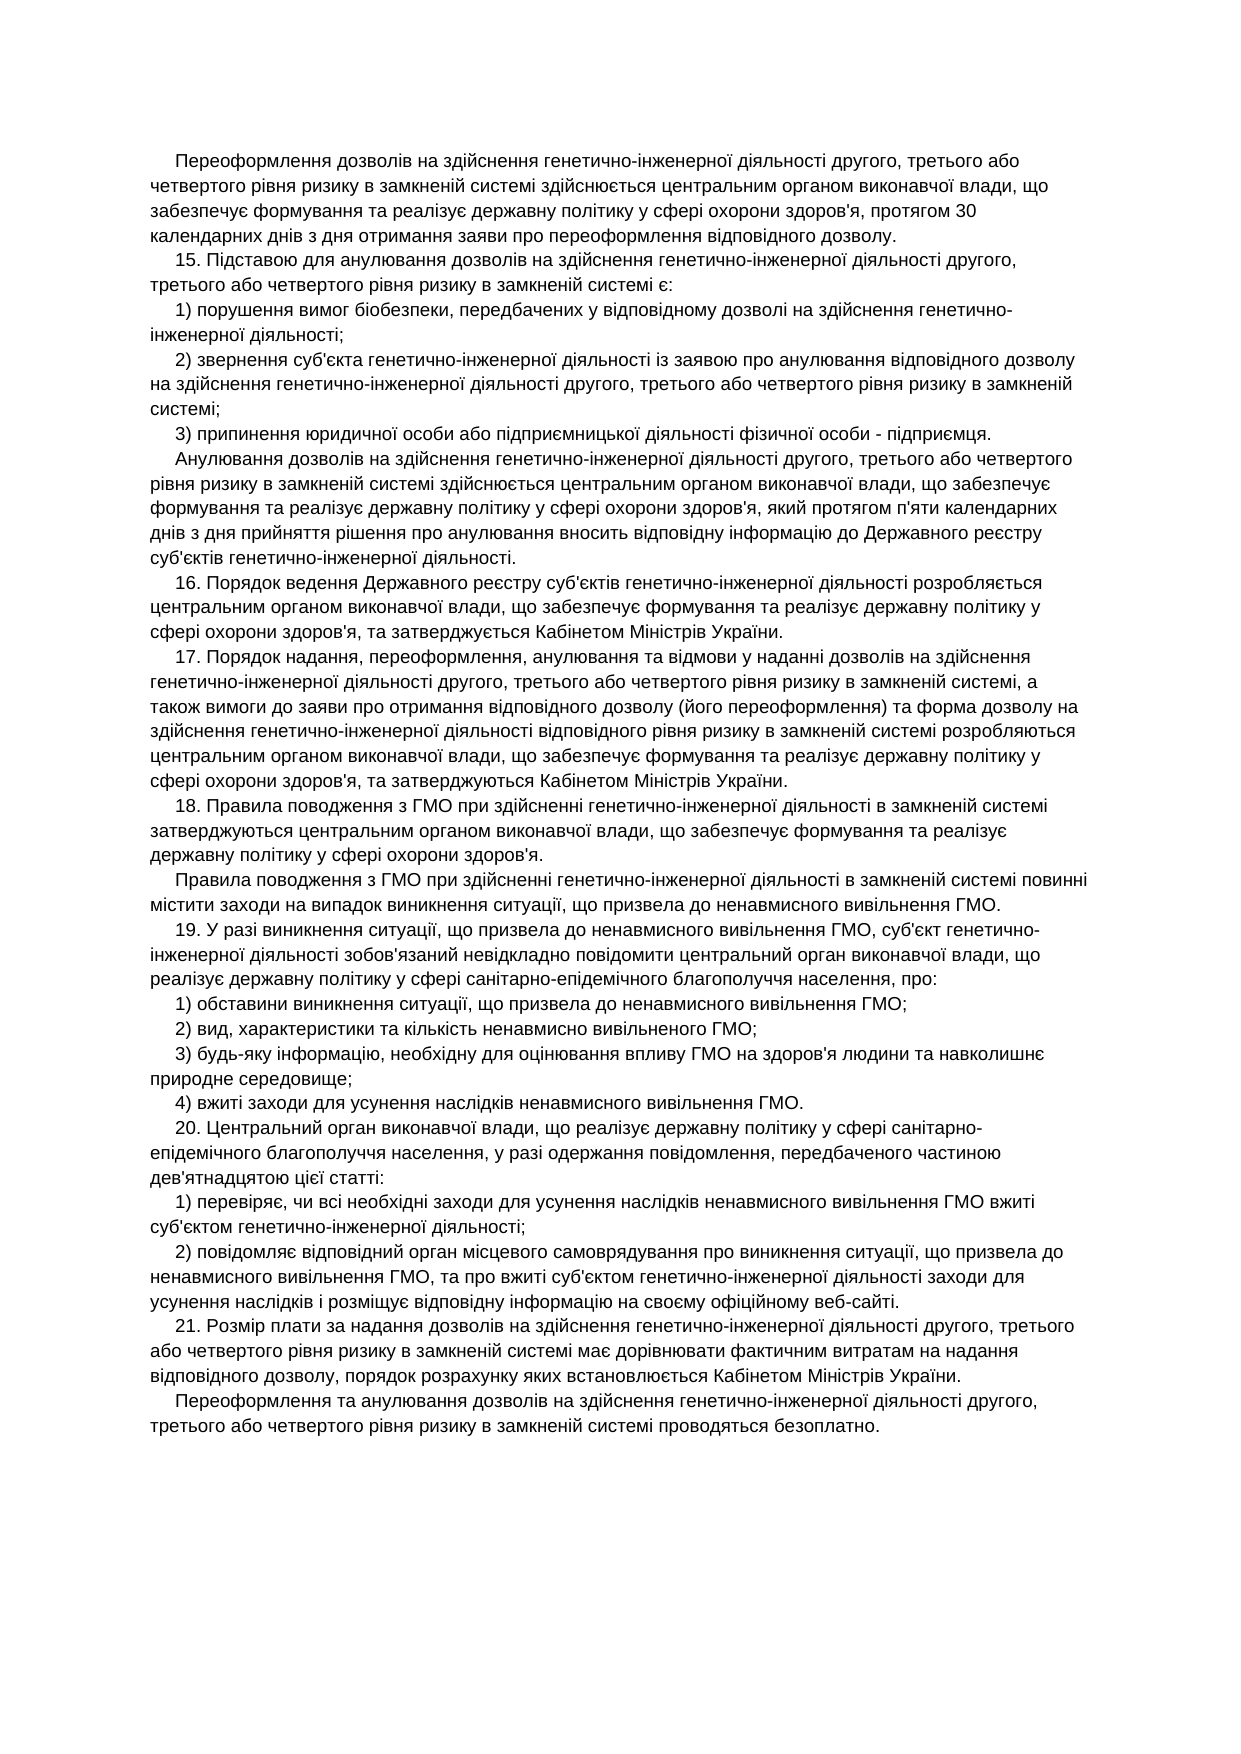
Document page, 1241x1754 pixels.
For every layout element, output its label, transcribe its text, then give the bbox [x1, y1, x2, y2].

text 20. Центральний орган виконавчої влади, що реалізує державну політику у сфері санітарно-епідемічного благополуччя населення, у разі одержання повідомлення, передбаченого частиною дев'ятнадцятою цієї статті: [150, 1117, 1090, 1188]
text 2) вид, характеристики та кількість ненавмисно вивільненого ГМО; [150, 1018, 1090, 1039]
text Правила поводження з ГМО при здійсненні генетично-інженерної діяльності в замкненій системі повинні містити заходи на випадок виникнення ситуації, що призвела до ненавмисного вивільнення ГМО. [150, 869, 1090, 915]
text Переоформлення та анулювання дозволів на здійснення генетично-інженерної діяльності другого, третього або четвертого рівня ризику в замкненій системі проводяться безоплатно. [150, 1389, 1090, 1436]
text 17. Порядок надання, переоформлення, анулювання та відмови у наданні дозволів на здійснення генетично-інженерної діяльності другого, третього або четвертого рівня ризику в замкненій системі, а також вимоги до заяви про отримання відповідного дозволу (його переоформлення) та форма дозволу на здійснення генетично-інженерної діяльності відповідного рівня ризику в замкненій системі розробляються центральним органом виконавчої влади, що забезпечує формування та реалізує державну політику у сфері охорони здоров'я, та затверджуються Кабінетом Міністрів України. [150, 646, 1090, 791]
text 1) перевіряє, чи всі необхідні заходи для усунення наслідків ненавмисного вивільнення ГМО вжиті суб'єктом генетично-інженерної діяльності; [150, 1191, 1090, 1238]
text 21. Розмір плати за надання дозволів на здійснення генетично-інженерної діяльності другого, третього або четвертого рівня ризику в замкненій системі має дорівнювати фактичним витратам на надання відповідного дозволу, порядок розрахунку яких встановлюється Кабінетом Міністрів України. [150, 1315, 1090, 1386]
text 16. Порядок ведення Державного реєстру суб'єктів генетично-інженерної діяльності розробляється центральним органом виконавчої влади, що забезпечує формування та реалізує державну політику у сфері охорони здоров'я, та затверджується Кабінетом Міністрів України. [150, 571, 1090, 643]
text 19. У разі виникнення ситуації, що призвела до ненавмисного вивільнення ГМО, суб'єкт генетично-інженерної діяльності зобов'язаний невідкладно повідомити центральний орган виконавчої влади, що реалізує державну політику у сфері санітарно-епідемічного благополуччя населення, про: [150, 918, 1090, 990]
text Переоформлення дозволів на здійснення генетично-інженерної діяльності другого, третього або четвертого рівня ризику в замкненій системі здійснюється центральним органом виконавчої влади, що забезпечує формування та реалізує державну політику у сфері охорони здоров'я, протягом 30 календарних днів з дня отримання заяви про переоформлення відповідного дозволу. [150, 150, 1090, 246]
text 3) припинення юридичної особи або підприємницької діяльності фізичної особи - підприємця. [150, 423, 1090, 444]
text Анулювання дозволів на здійснення генетично-інженерної діяльності другого, третього або четвертого рівня ризику в замкненій системі здійснюється центральним органом виконавчої влади, що забезпечує формування та реалізує державну політику у сфері охорони здоров'я, який протягом п'яти календарних днів з дня прийняття рішення про анулювання вносить відповідну інформацію до Державного реєстру суб'єктів генетично-інженерної діяльності. [150, 447, 1090, 568]
text 4) вжиті заходи для усунення наслідків ненавмисного вивільнення ГМО. [150, 1092, 1090, 1114]
text 1) обставини виникнення ситуації, що призвела до ненавмисного вивільнення ГМО; [150, 993, 1090, 1014]
text 18. Правила поводження з ГМО при здійсненні генетично-інженерної діяльності в замкненій системі затверджуються центральним органом виконавчої влади, що забезпечує формування та реалізує державну політику у сфері охорони здоров'я. [150, 794, 1090, 866]
text 2) звернення суб'єкта генетично-інженерної діяльності із заявою про анулювання відповідного дозволу на здійснення генетично-інженерної діяльності другого, третього або четвертого рівня ризику в замкненій системі; [150, 348, 1090, 419]
text 2) повідомляє відповідний орган місцевого самоврядування про виникнення ситуації, що призвела до ненавмисного вивільнення ГМО, та про вжиті суб'єктом генетично-інженерної діяльності заходи для усунення наслідків і розміщує відповідну інформацію на своєму офіційному веб-сайті. [150, 1241, 1090, 1312]
text 15. Підставою для анулювання дозволів на здійснення генетично-інженерної діяльності другого, третього або четвертого рівня ризику в замкненій системі є: [150, 249, 1090, 296]
text 1) порушення вимог біобезпеки, передбачених у відповідному дозволі на здійснення генетично-інженерної діяльності; [150, 299, 1090, 345]
text 3) будь-яку інформацію, необхідну для оцінювання впливу ГМО на здоров'я людини та навколишнє природне середовище; [150, 1042, 1090, 1089]
